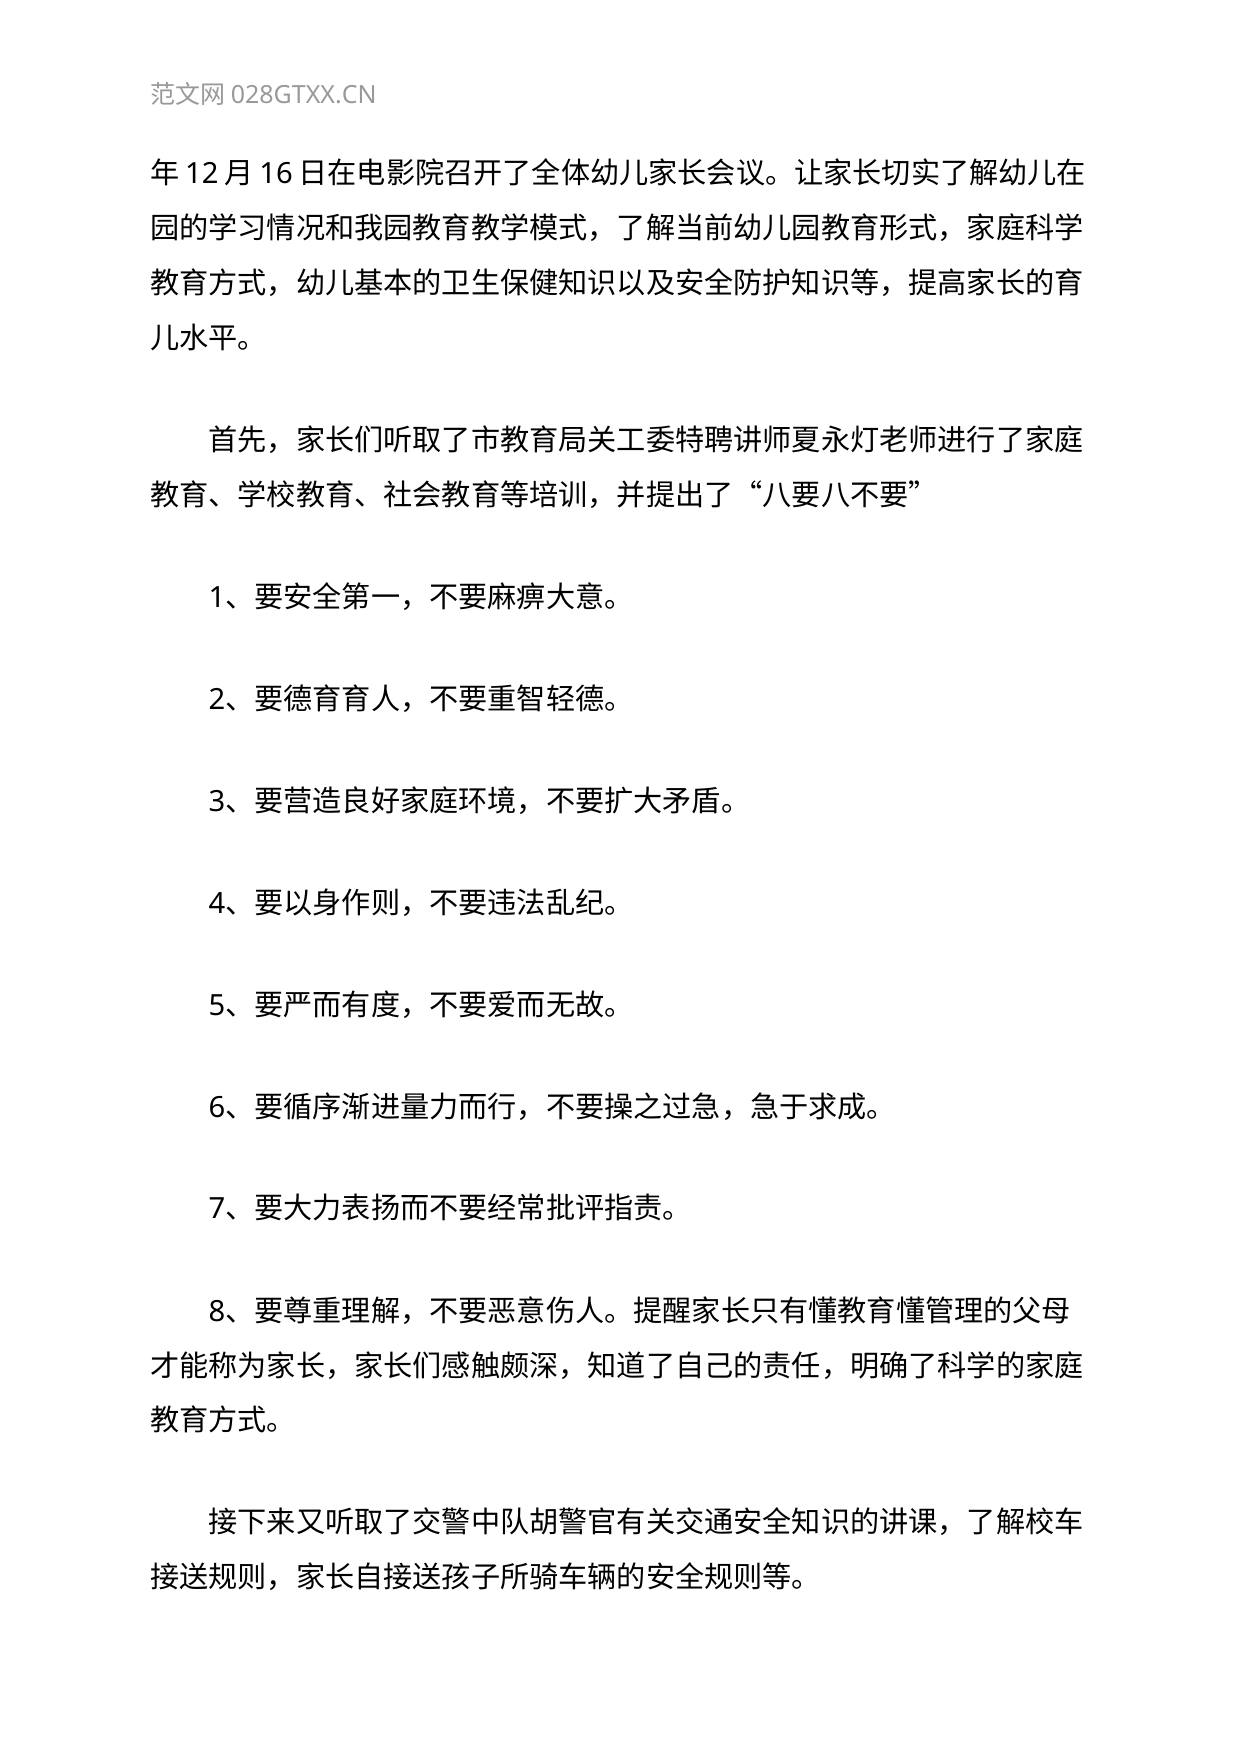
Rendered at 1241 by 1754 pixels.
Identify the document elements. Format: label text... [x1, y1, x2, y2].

text 7、要大力表扬而不要经常批评指责。 [150, 1185, 1090, 1227]
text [150, 150, 1090, 357]
text 4、要以身作则，不要违法乱纪。 [150, 879, 1090, 922]
text 8、要尊重理解，不要恶意伤人。提醒家长只有懂教育懂管理的父母才能称为家长，家长们感触颇深，知道了自己的责任，明确了科学的家庭教育方式。 [150, 1287, 1090, 1439]
text 6、要循序渐进量力而行，不要操之过急，急于求成。 [150, 1083, 1090, 1126]
text 2、要德育育人，不要重智轻德。 [150, 675, 1090, 718]
text 5、要严而有度，不要爱而无故。 [150, 981, 1090, 1023]
text 3、要营造良好家庭环境，不要扩大矛盾。 [150, 777, 1090, 819]
text 首先，家长们听取了市教育局关工委特聘讲师夏永灯老师进行了家庭教育、学校教育、社会教育等培训，并提出了“八要八不要” [150, 417, 1090, 514]
text 接下来又听取了交警中队胡警官有关交通安全知识的讲课，了解校车接送规则，家长自接送孩子所骑车辆的安全规则等。 [150, 1499, 1090, 1596]
text 1、要安全第一，不要麻痹大意。 [150, 573, 1090, 616]
